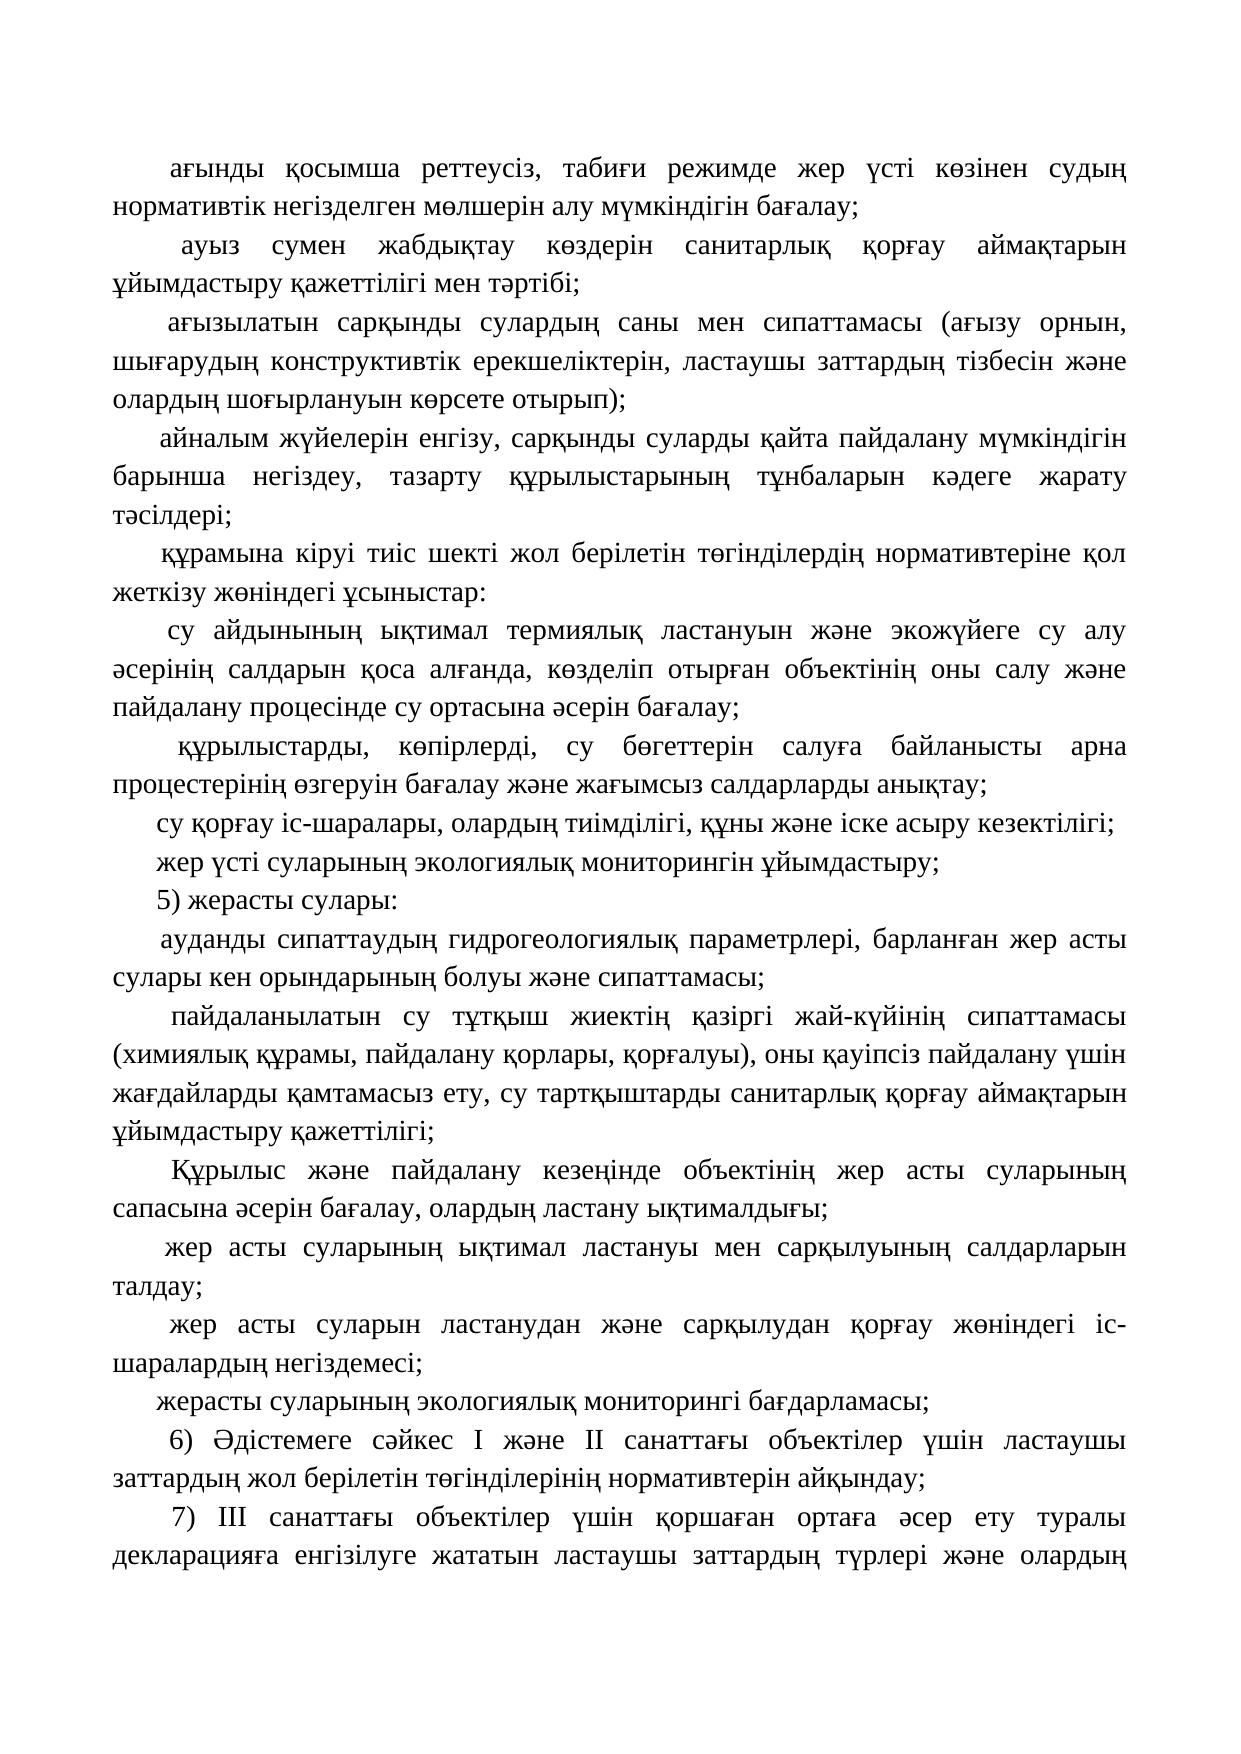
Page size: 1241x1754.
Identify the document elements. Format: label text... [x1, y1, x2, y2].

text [112, 1499, 1128, 1571]
text жер асты суларының ықтимал ластануы мен сарқылуының салдарларын талдау; [112, 1229, 1128, 1301]
text ағызылатын сарқынды сулардың саны мен сипаттамасы (ағызу орнын, шығарудың конструктивтік ерекшеліктерін, ластаушы заттардың тізбесін және олардың шоғырлануын көрсете отырып); [112, 304, 1128, 415]
text жер үсті суларының экологиялық мониторингін ұйымдастыру; [112, 844, 1128, 877]
text құрылыстарды, көпірлерді, су бөгеттерін салуға байланысты арна процестерінің өзгеруін бағалау және жағымсыз салдарларды анықтау; [112, 728, 1128, 800]
text су айдынының ықтимал термиялық ластануын және экожүйеге су алу әсерінің салдарын қоса алғанда, көзделіп отырған объектінің оны салу және пайдалану процесінде су ортасына әсерін бағалау; [112, 612, 1128, 723]
text ағынды қосымша реттеусіз, табиғи режимде жер үсті көзінен судың нормативтік негізделген мөлшерін алу мүмкіндігін бағалау; [112, 150, 1128, 222]
text 5) жерасты сулары: [112, 882, 1128, 916]
text пайдаланылатын су тұтқыш жиектің қазіргі жай-күйінің сипаттамасы (химиялық құрамы, пайдалану қорлары, қорғалуы), оны қауіпсіз пайдалану үшін жағдайларды қамтамасыз ету, су тартқыштарды санитарлық қорғау аймақтарын ұйымдастыру қажеттілігі; [112, 998, 1128, 1147]
text ауданды сипаттаудың гидрогеологиялық параметрлері, барланған жер асты сулары кен орындарының болуы және сипаттамасы; [112, 921, 1128, 993]
text 6) Әдістемеге сәйкес I және II санаттағы объектілер үшін ластаушы заттардың жол берілетін төгінділерінің нормативтерін айқындау; [112, 1422, 1128, 1494]
text жерасты суларының экологиялық мониторингі бағдарламасы; [112, 1383, 1128, 1417]
text Құрылыс және пайдалану кезеңінде объектінің жер асты суларының сапасына әсерін бағалау, олардың ластану ықтималдығы; [112, 1152, 1128, 1224]
text айналым жүйелерін енгізу, сарқынды суларды қайта пайдалану мүмкіндігін барынша негіздеу, тазарту құрылыстарының тұнбаларын кәдеге жарату тәсілдері; [112, 420, 1128, 530]
text су қорғау іс-шаралары, олардың тиімділігі, құны және іске асыру кезектілігі; [112, 805, 1128, 839]
text құрамына кіруі тиіс шекті жол берілетін төгінділердің нормативтеріне қол жеткізу жөніндегі ұсыныстар: [112, 535, 1128, 607]
text жер асты суларын ластанудан және сарқылудан қорғау жөніндегі іс-шаралардың негіздемесі; [112, 1306, 1128, 1378]
text ауыз сумен жабдықтау көздерін санитарлық қорғау аймақтарын ұйымдастыру қажеттілігі мен тәртібі; [112, 227, 1128, 299]
